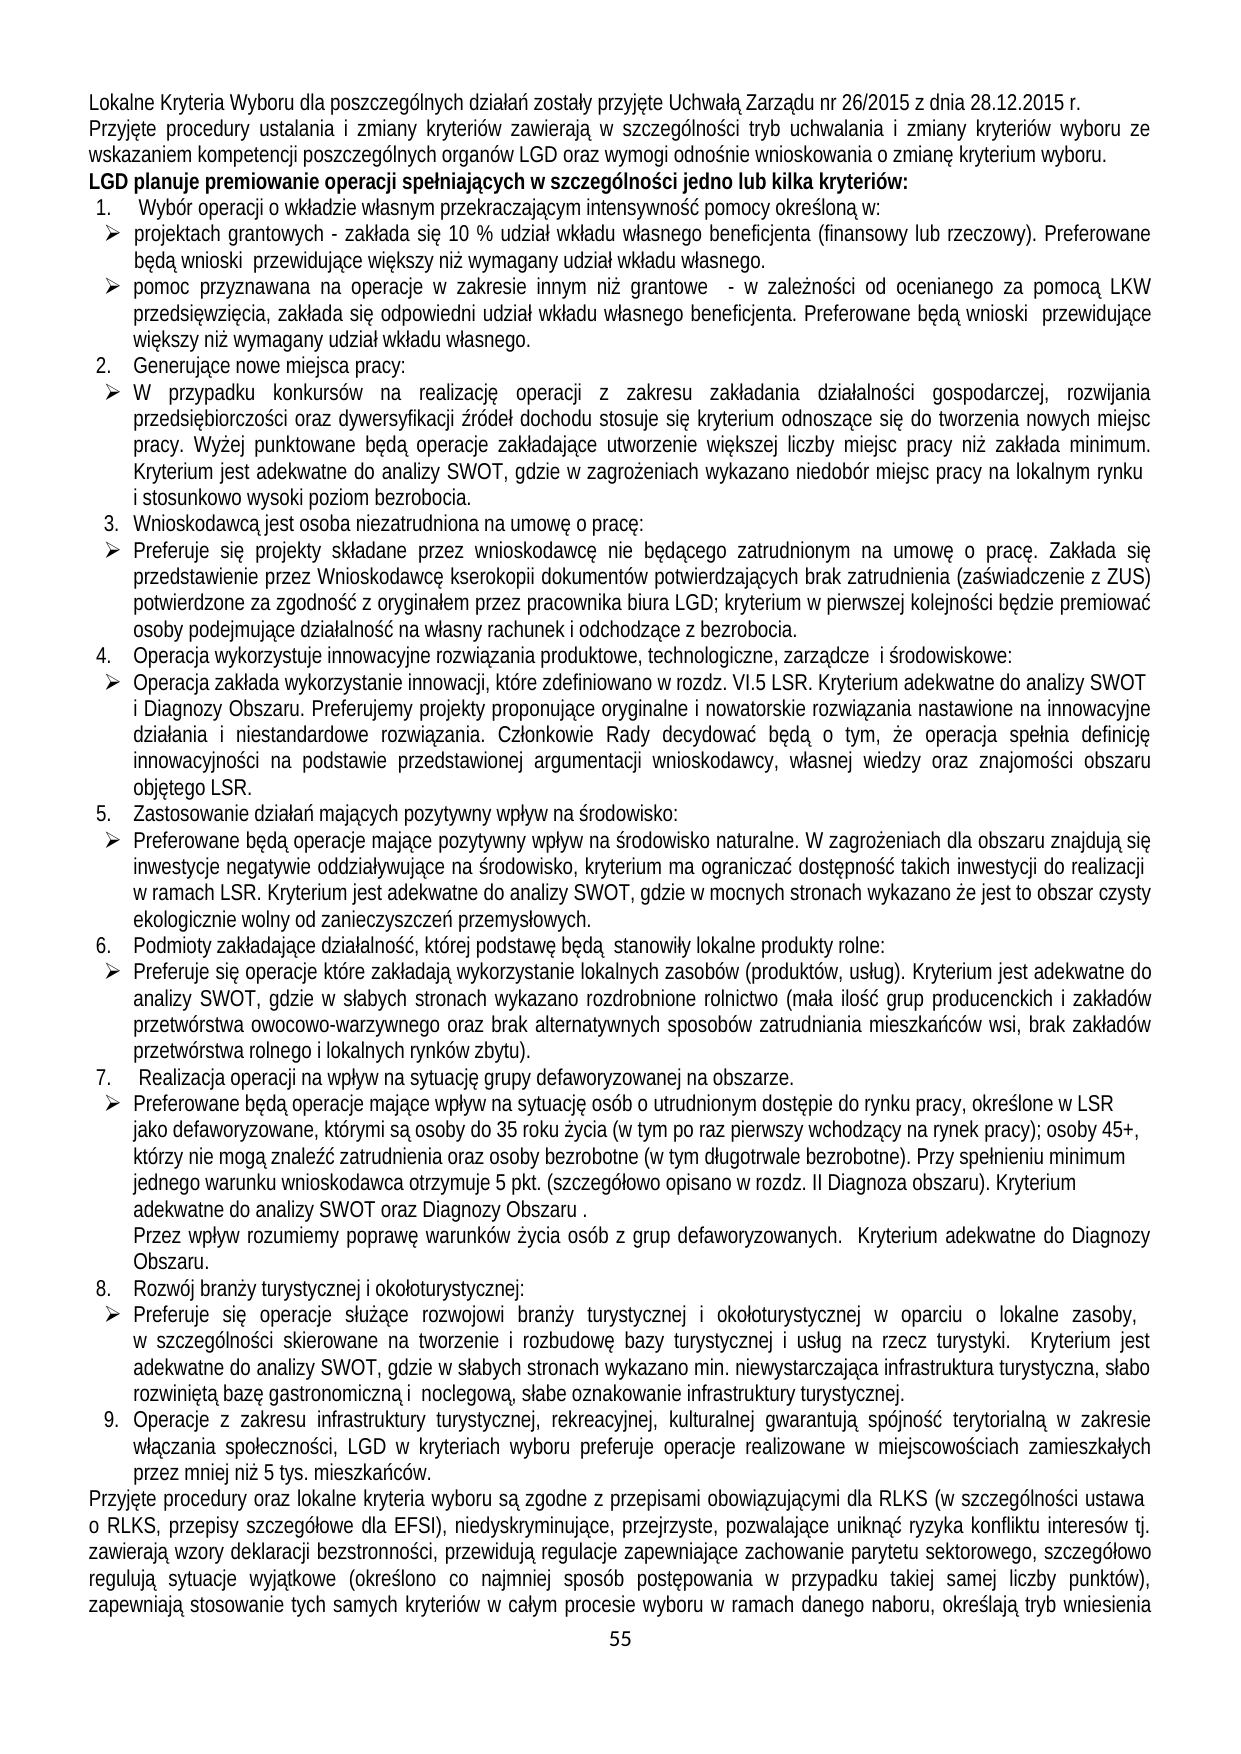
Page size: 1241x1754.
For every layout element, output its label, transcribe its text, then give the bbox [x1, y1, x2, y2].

text Lokalne Kryteria Wyboru dla poszczególnych działań zostały przyjęte Uchwałą Zarządu nr 26/2015 z dnia 28.12.2015 r. [89, 89, 1152, 115]
list Wybór operacji o wkładzie własnym przekraczającym intensywność pomocy określoną w: [96, 194, 1152, 220]
list W przypadku konkursów na realizację operacji z zakresu zakładania działalności gospodarczej, rozwijania przedsiębiorczości oraz dywersyfikacji źródeł dochodu stosuje się kryterium odnoszące się do tworzenia nowych miejsc pracy. Wyżej punktowane będą operacje zakładające utworzenie większej liczby miejsc pracy niż zakłada minimum. Kryterium jest adekwatne do analizy SWOT, gdzie w zagrożeniach wykazano niedobór miejsc pracy na lokalnym rynku i stosunkowo wysoki poziom bezrobocia. [103, 378, 1152, 510]
list Zastosowanie działań mających pozytywny wpływ na środowisko: [96, 800, 1152, 827]
list Przez wpływ rozumiemy poprawę warunków życia osób z grup defaworyzowanych. Kryterium adekwatne do Diagnozy Obszaru. [133, 1222, 1152, 1274]
list Preferowane będą operacje mające pozytywny wpływ na środowisko naturalne. W zagrożeniach dla obszaru znajdują się inwestycje negatywie oddziaływujące na środowisko, kryterium ma ograniczać dostępność takich inwestycji do realizacji w ramach LSR. Kryterium jest adekwatne do analizy SWOT, gdzie w mocnych stronach wykazano że jest to obszar czysty ekologicznie wolny od zanieczyszczeń przemysłowych. [103, 827, 1152, 932]
list Wnioskodawcą jest osoba niezatrudniona na umowę o pracę: [103, 510, 1152, 537]
list Rozwój branży turystycznej i okołoturystycznej: [96, 1274, 1152, 1301]
list pomoc przyznawana na operacje w zakresie innym niż grantowe - w zależności od ocenianego za pomocą LKW przedsięwzięcia, zakłada się odpowiedni udział wkładu własnego beneficjenta. Preferowane będą wnioski przewidujące większy niż wymagany udział wkładu własnego. [103, 273, 1152, 352]
list Preferuje się operacje które zakładają wykorzystanie lokalnych zasobów (produktów, usług). Kryterium jest adekwatne do analizy SWOT, gdzie w słabych stronach wykazano rozdrobnione rolnictwo (mała ilość grup producenckich i zakładów przetwórstwa owocowo-warzywnego oraz brak alternatywnych sposobów zatrudniania mieszkańców wsi, brak zakładów przetwórstwa rolnego i lokalnych rynków zbytu). [103, 958, 1152, 1064]
list Preferuje się operacje służące rozwojowi branży turystycznej i okołoturystycznej w oparciu o lokalne zasoby, w szczególności skierowane na tworzenie i rozbudowę bazy turystycznej i usług na rzecz turystyki. Kryterium jest adekwatne do analizy SWOT, gdzie w słabych stronach wykazano min. niewystarczająca infrastruktura turystyczna, słabo rozwiniętą bazę gastronomiczną i noclegową, słabe oznakowanie infrastruktury turystycznej. [103, 1301, 1152, 1406]
list projektach grantowych - zakłada się 10 % udział wkładu własnego beneficjenta (finansowy lub rzeczowy). Preferowane będą wnioski przewidujące większy niż wymagany udział wkładu własnego. [103, 220, 1152, 273]
list Preferuje się projekty składane przez wnioskodawcę nie będącego zatrudnionym na umowę o pracę. Zakłada się przedstawienie przez Wnioskodawcę kserokopii dokumentów potwierdzających brak zatrudnienia (zaświadczenie z ZUS) potwierdzone za zgodność z oryginałem przez pracownika biura LGD; kryterium w pierwszej kolejności będzie premiować osoby podejmujące działalność na własny rachunek i odchodzące z bezrobocia. [103, 537, 1152, 642]
text LGD planuje premiowanie operacji spełniających w szczególności jedno lub kilka kryteriów: [89, 168, 1152, 194]
list Operacje z zakresu infrastruktury turystycznej, rekreacyjnej, kulturalnej gwarantują spójność terytorialną w zakresie włączania społeczności, LGD w kryteriach wyboru preferuje operacje realizowane w miejscowościach zamieszkałych przez mniej niż 5 tys. mieszkańców. [103, 1406, 1152, 1485]
list Operacja zakłada wykorzystanie innowacji, które zdefiniowano w rozdz. VI.5 LSR. Kryterium adekwatne do analizy SWOT i Diagnozy Obszaru. Preferujemy projekty proponujące oryginalne i nowatorskie rozwiązania nastawione na innowacyjne działania i niestandardowe rozwiązania. Członkowie Rady decydować będą o tym, że operacja spełnia definicję innowacyjności na podstawie przedstawionej argumentacji wnioskodawcy, własnej wiedzy oraz znajomości obszaru objętego LSR. [103, 668, 1152, 800]
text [89, 1485, 1152, 1617]
list Podmioty zakładające działalność, której podstawę będą stanowiły lokalne produkty rolne: [96, 932, 1152, 958]
list Operacja wykorzystuje innowacyjne rozwiązania produktowe, technologiczne, zarządcze i środowiskowe: [96, 642, 1152, 668]
list Generujące nowe miejsca pracy: [96, 352, 1152, 378]
list Preferowane będą operacje mające wpływ na sytuację osób o utrudnionym dostępie do rynku pracy, określone w LSR jako defaworyzowane, którymi są osoby do 35 roku życia (w tym po raz pierwszy wchodzący na rynek pracy); osoby 45+, którzy nie mogą znaleźć zatrudnienia oraz osoby bezrobotne (w tym długotrwale bezrobotne). Przy spełnieniu minimum jednego warunku wnioskodawca otrzymuje 5 pkt. (szczegółowo opisano w rozdz. II Diagnoza obszaru). Kryterium adekwatne do analizy SWOT oraz Diagnozy Obszaru . [103, 1090, 1152, 1222]
list Realizacja operacji na wpływ na sytuację grupy defaworyzowanej na obszarze. [96, 1064, 1152, 1090]
text Przyjęte procedury ustalania i zmiany kryteriów zawierają w szczególności tryb uchwalania i zmiany kryteriów wyboru ze wskazaniem kompetencji poszczególnych organów LGD oraz wymogi odnośnie wnioskowania o zmianę kryterium wyboru. [89, 115, 1152, 168]
